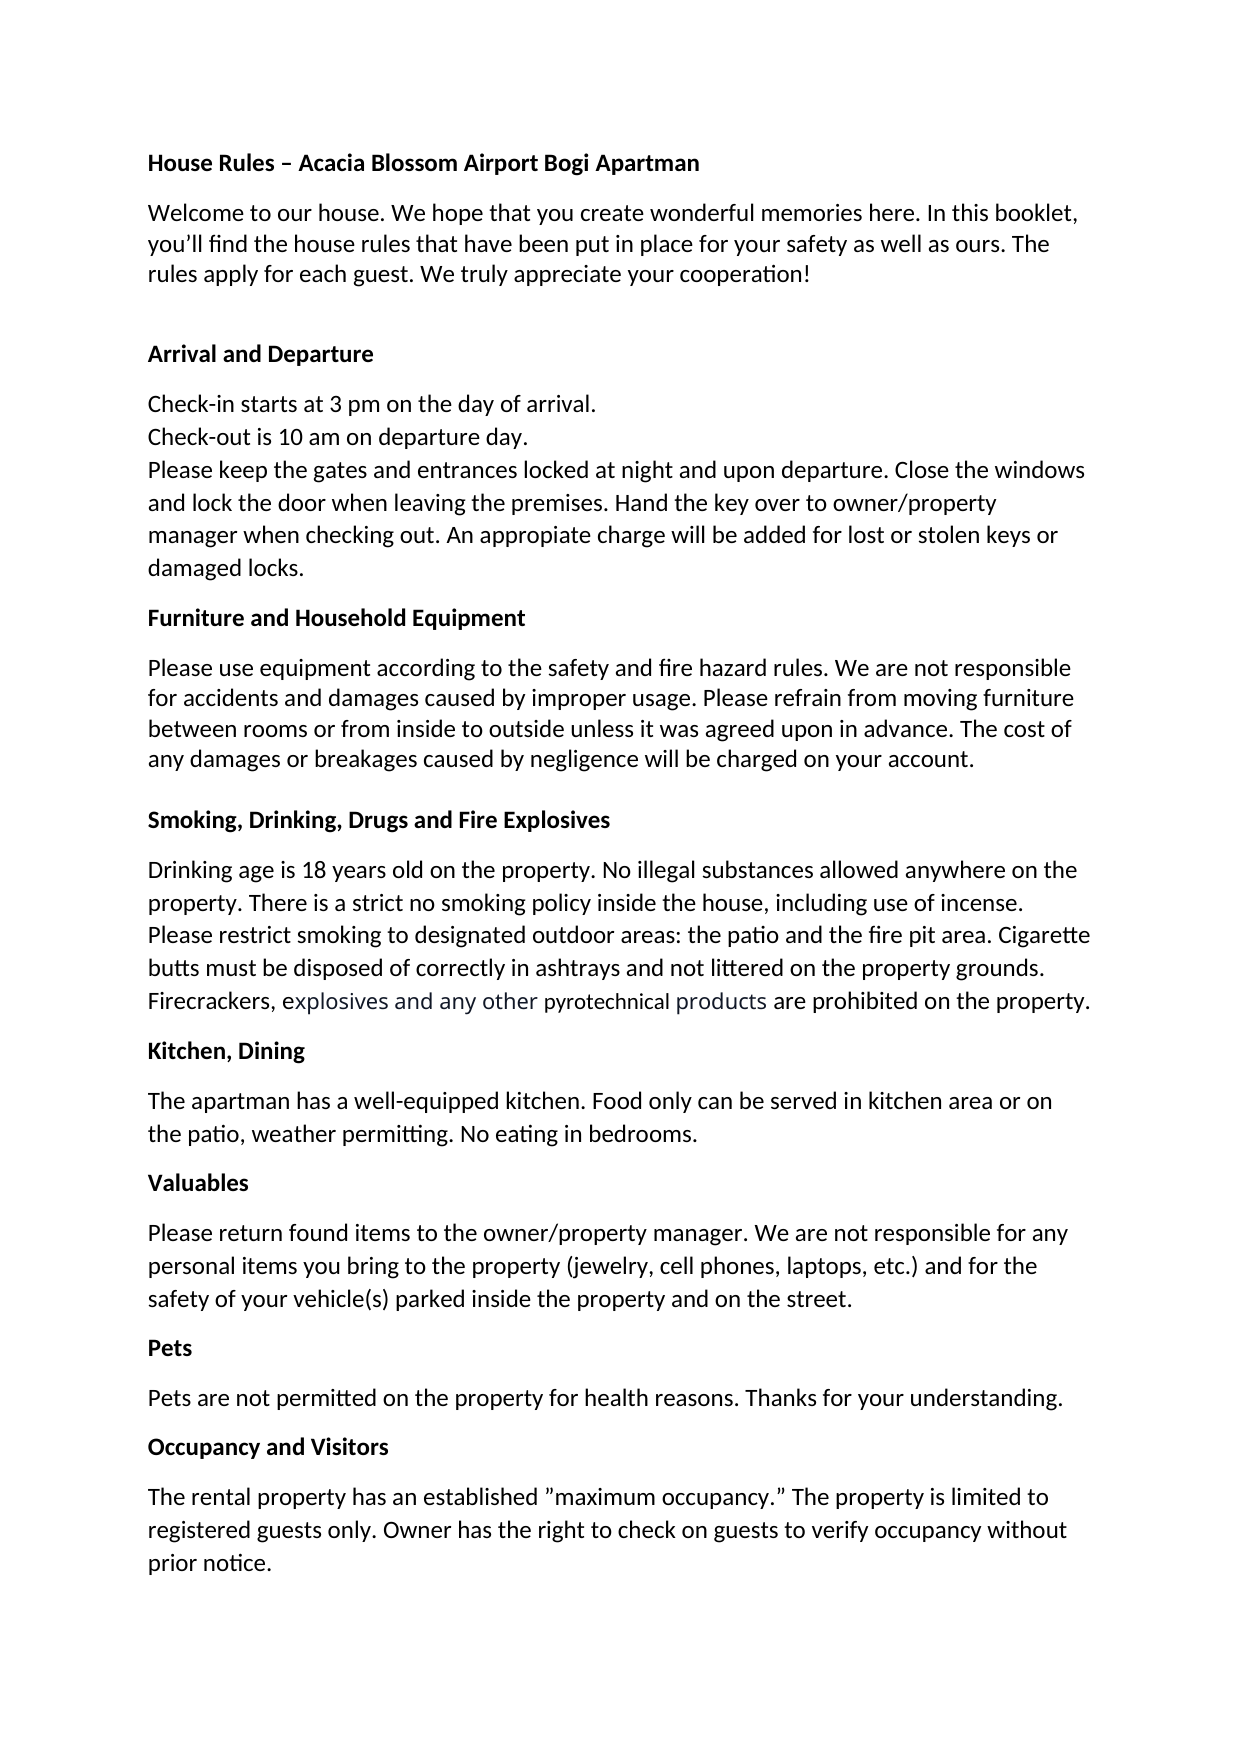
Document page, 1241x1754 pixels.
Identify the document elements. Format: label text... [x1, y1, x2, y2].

text The apartman has a well-equipped kitchen. Food only can be served in kitchen area or on the patio, weather permitting. No eating in bedrooms. [148, 1085, 1093, 1148]
text Furniture and Household Equipment [148, 602, 1093, 633]
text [148, 1481, 1093, 1577]
text Arrival and Departure [148, 338, 1093, 369]
text Smoking, Drinking, Drugs and Fire Explosives [148, 804, 1093, 835]
text House Rules – Acacia Blossom Airport Bogi Apartman [148, 148, 1093, 178]
text Drinking age is 18 years old on the property. No illegal substances allowed anywhere on the property. There is a strict no smoking policy inside the house, including use of incense. Please restrict smoking to designated outdoor areas: the patio and the fire pit area. Cigarette butts must be disposed of correctly in ashtrays and not littered on the property grounds. Firecrackers, explosives and any other pyrotechnical products are prohibited on the property. [148, 854, 1093, 1016]
text Pets [148, 1332, 1093, 1363]
text Kitchen, Dining [148, 1035, 1093, 1066]
text Check-in starts at 3 pm on the day of arrival. Check-out is 10 am on departure day. Please keep the gates and entrances locked at night and upon departure. Close the windows and lock the door when leaving the premises. Hand the key over to owner/property manager when checking out. An appropiate charge will be added for lost or stolen keys or damaged locks. [148, 388, 1093, 583]
text Please use equipment according to the safety and fire hazard rules. We are not responsible for accidents and damages caused by improper usage. Please refrain from moving furniture between rooms or from inside to outside unless it was agreed upon in advance. The cost of any damages or breakages caused by negligence will be charged on your account. [148, 652, 1093, 774]
text Welcome to our house. We hope that you create wonderful memories here. In this booklet, you’ll find the house rules that have been put in place for your safety as well as ours. The rules apply for each guest. We truly appreciate your cooperation! [148, 197, 1093, 289]
text Please return found items to the owner/property manager. We are not responsible for any personal items you bring to the property (jewelry, cell phones, laptops, etc.) and for the safety of your vehicle(s) parked inside the property and on the street. [148, 1217, 1093, 1313]
text Valuables [148, 1167, 1093, 1198]
text Pets are not permitted on the property for health reasons. Thanks for your understanding. [148, 1382, 1093, 1412]
text Occupancy and Visitors [148, 1431, 1093, 1462]
